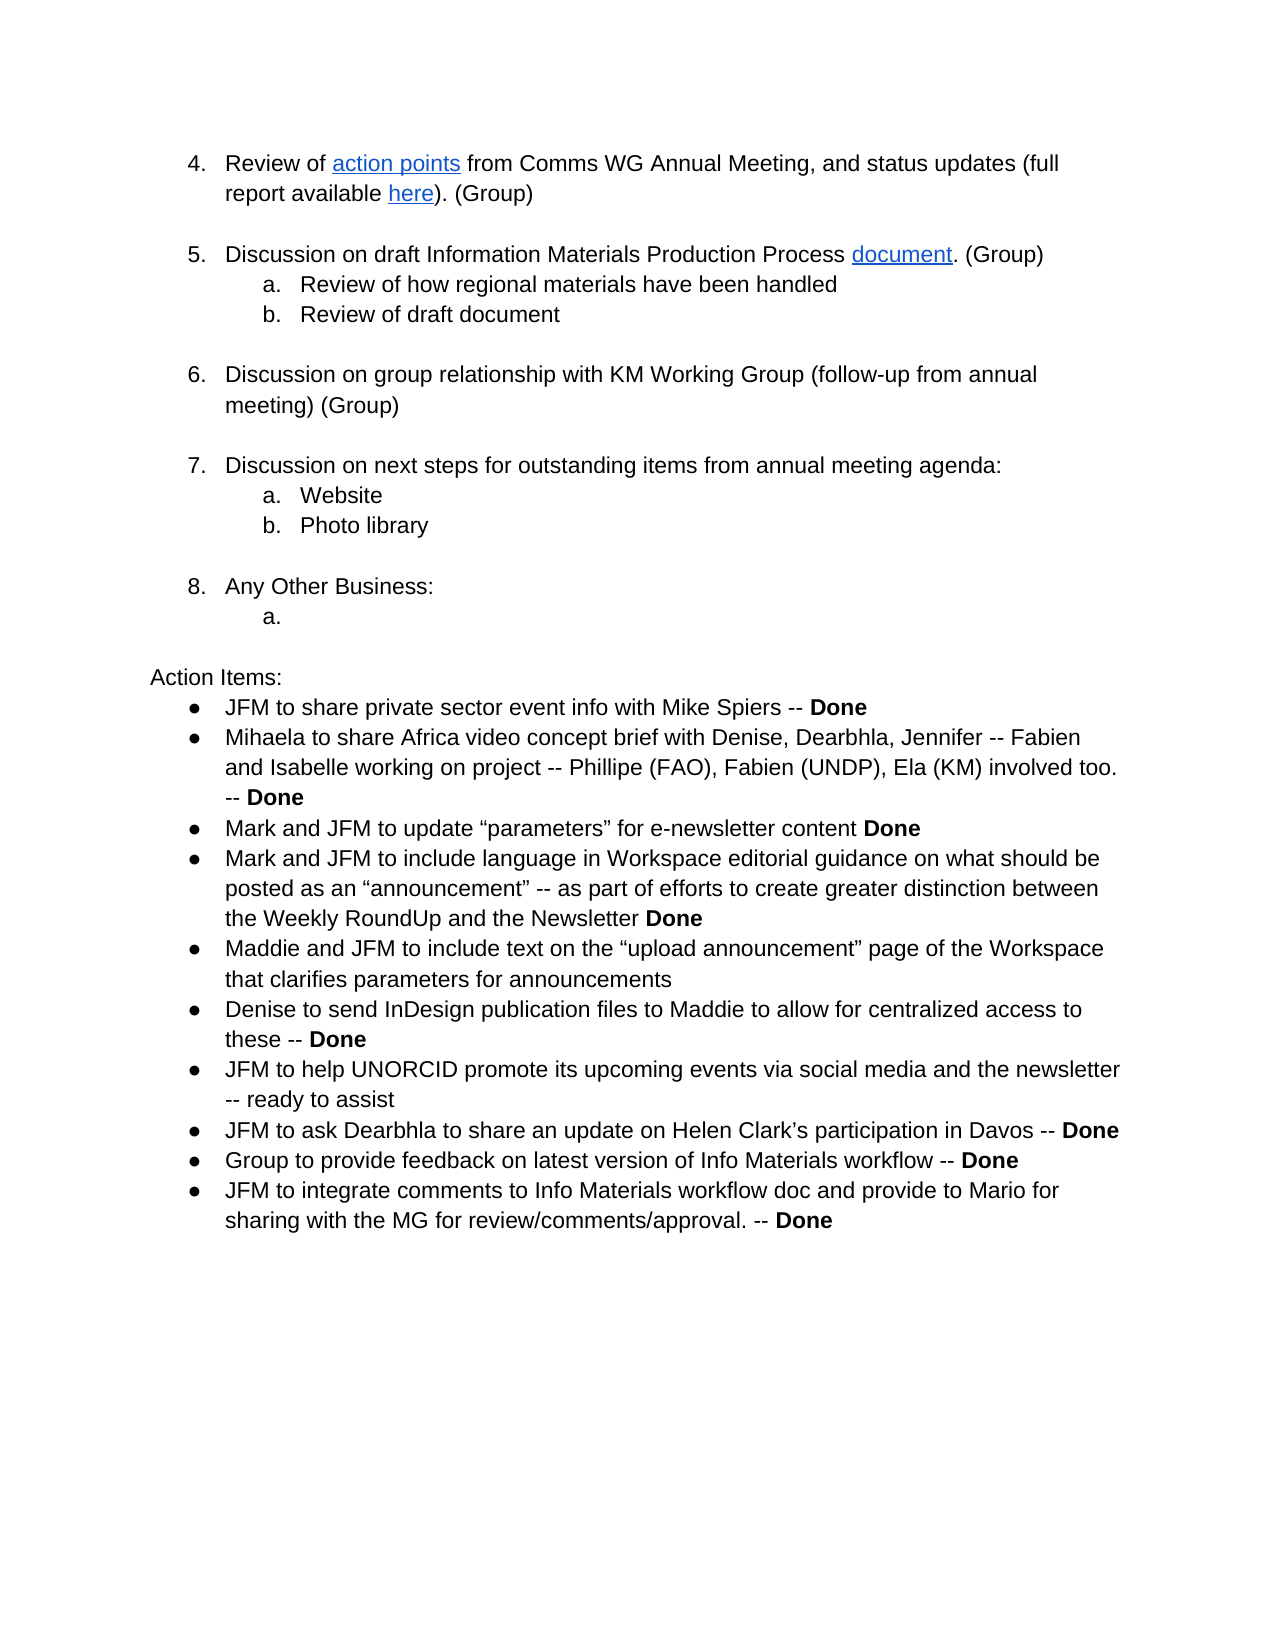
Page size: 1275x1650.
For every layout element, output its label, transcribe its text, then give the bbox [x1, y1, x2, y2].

list JFM to ask Dearbhla to share an update on Helen Clark’s participation in Davos -- Done [187, 1117, 1125, 1143]
list Mihaela to share Africa video concept brief with Denise, Dearbhla, Jennifer -- Fabien and Isabelle working on project -- Phillipe (FAO), Fabien (UNDP), Ela (KM) involved too. -- Done [187, 724, 1125, 811]
list Any Other Business: [187, 573, 1125, 599]
list Mark and JFM to include language in Workspace editorial guidance on what should be posted as an “announcement” -- as part of efforts to create greater distinction between the Weekly RoundUp and the Newsletter Done [187, 845, 1125, 932]
list JFM to share private sector event info with Mike Spiers -- Done [187, 694, 1125, 720]
list Photo library [262, 512, 1125, 539]
list Denise to send InDesign publication files to Maddie to allow for centralized access to these -- Done [187, 996, 1125, 1052]
list JFM to help UNORCID promote its upcoming events via social media and the newsletter -- ready to assist [187, 1056, 1125, 1113]
list Discussion on draft Information Materials Production Process document. (Group) [187, 241, 1125, 267]
list Review of action points from Comms WG Annual Meeting, and status updates (full report available here). (Group) [187, 150, 1125, 207]
list Discussion on next steps for outstanding items from annual meeting agenda: [187, 452, 1125, 478]
list Review of draft document [262, 301, 1125, 327]
list Group to provide feedback on latest version of Info Materials workflow -- Done [187, 1147, 1125, 1173]
list Discussion on group relationship with KM Working Group (follow-up from annual meeting) (Group) [187, 361, 1125, 418]
list Website [262, 482, 1125, 509]
text Action Items: [150, 663, 1125, 690]
list JFM to integrate comments to Info Materials workflow doc and provide to Mario for sharing with the MG for review/comments/approval. -- Done [187, 1177, 1125, 1234]
list Mark and JFM to update “parameters” for e-newsletter content Done [187, 814, 1125, 841]
list Maddie and JFM to include text on the “upload announcement” page of the Workspace that clarifies parameters for announcements [187, 935, 1125, 992]
list Review of how regional materials have been handled [262, 271, 1125, 297]
